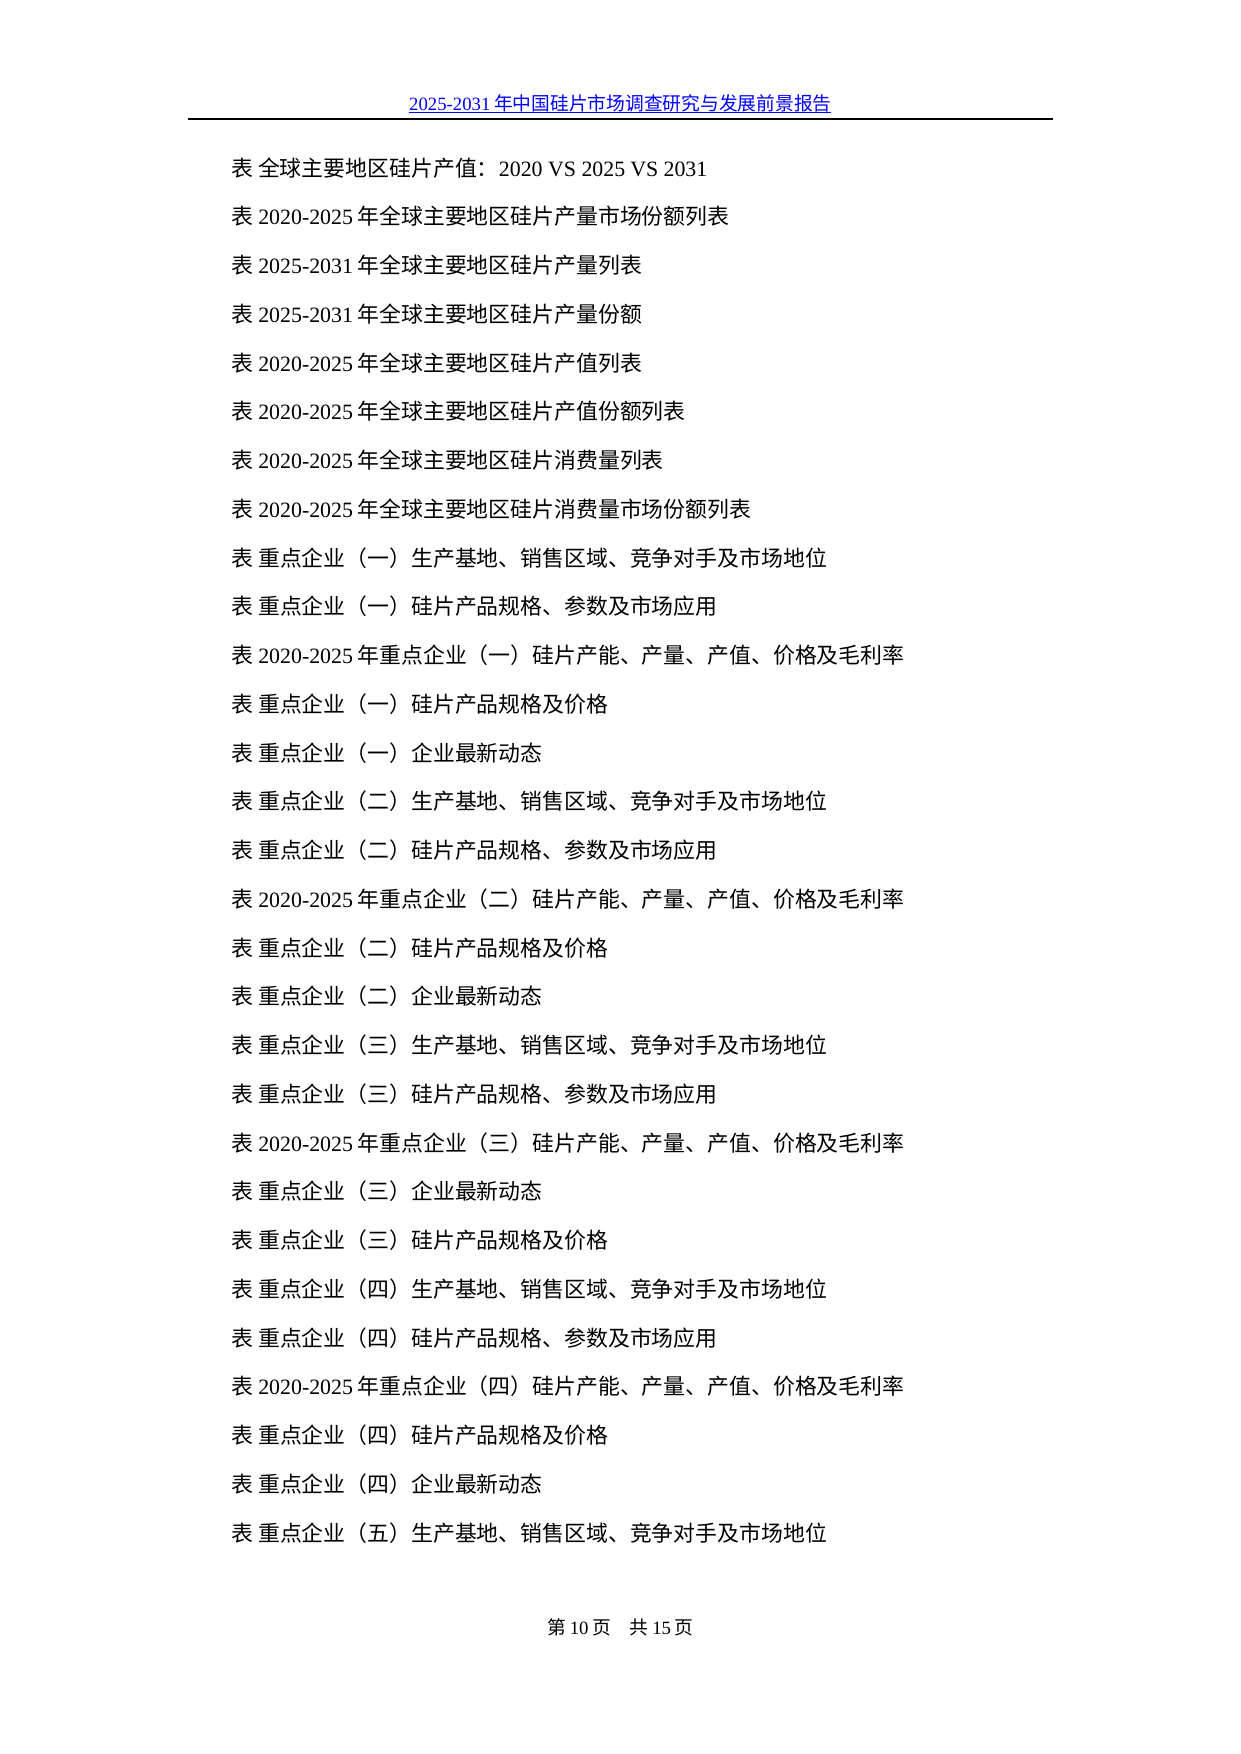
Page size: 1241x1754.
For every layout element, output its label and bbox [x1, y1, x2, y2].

text [187, 150, 1053, 1548]
